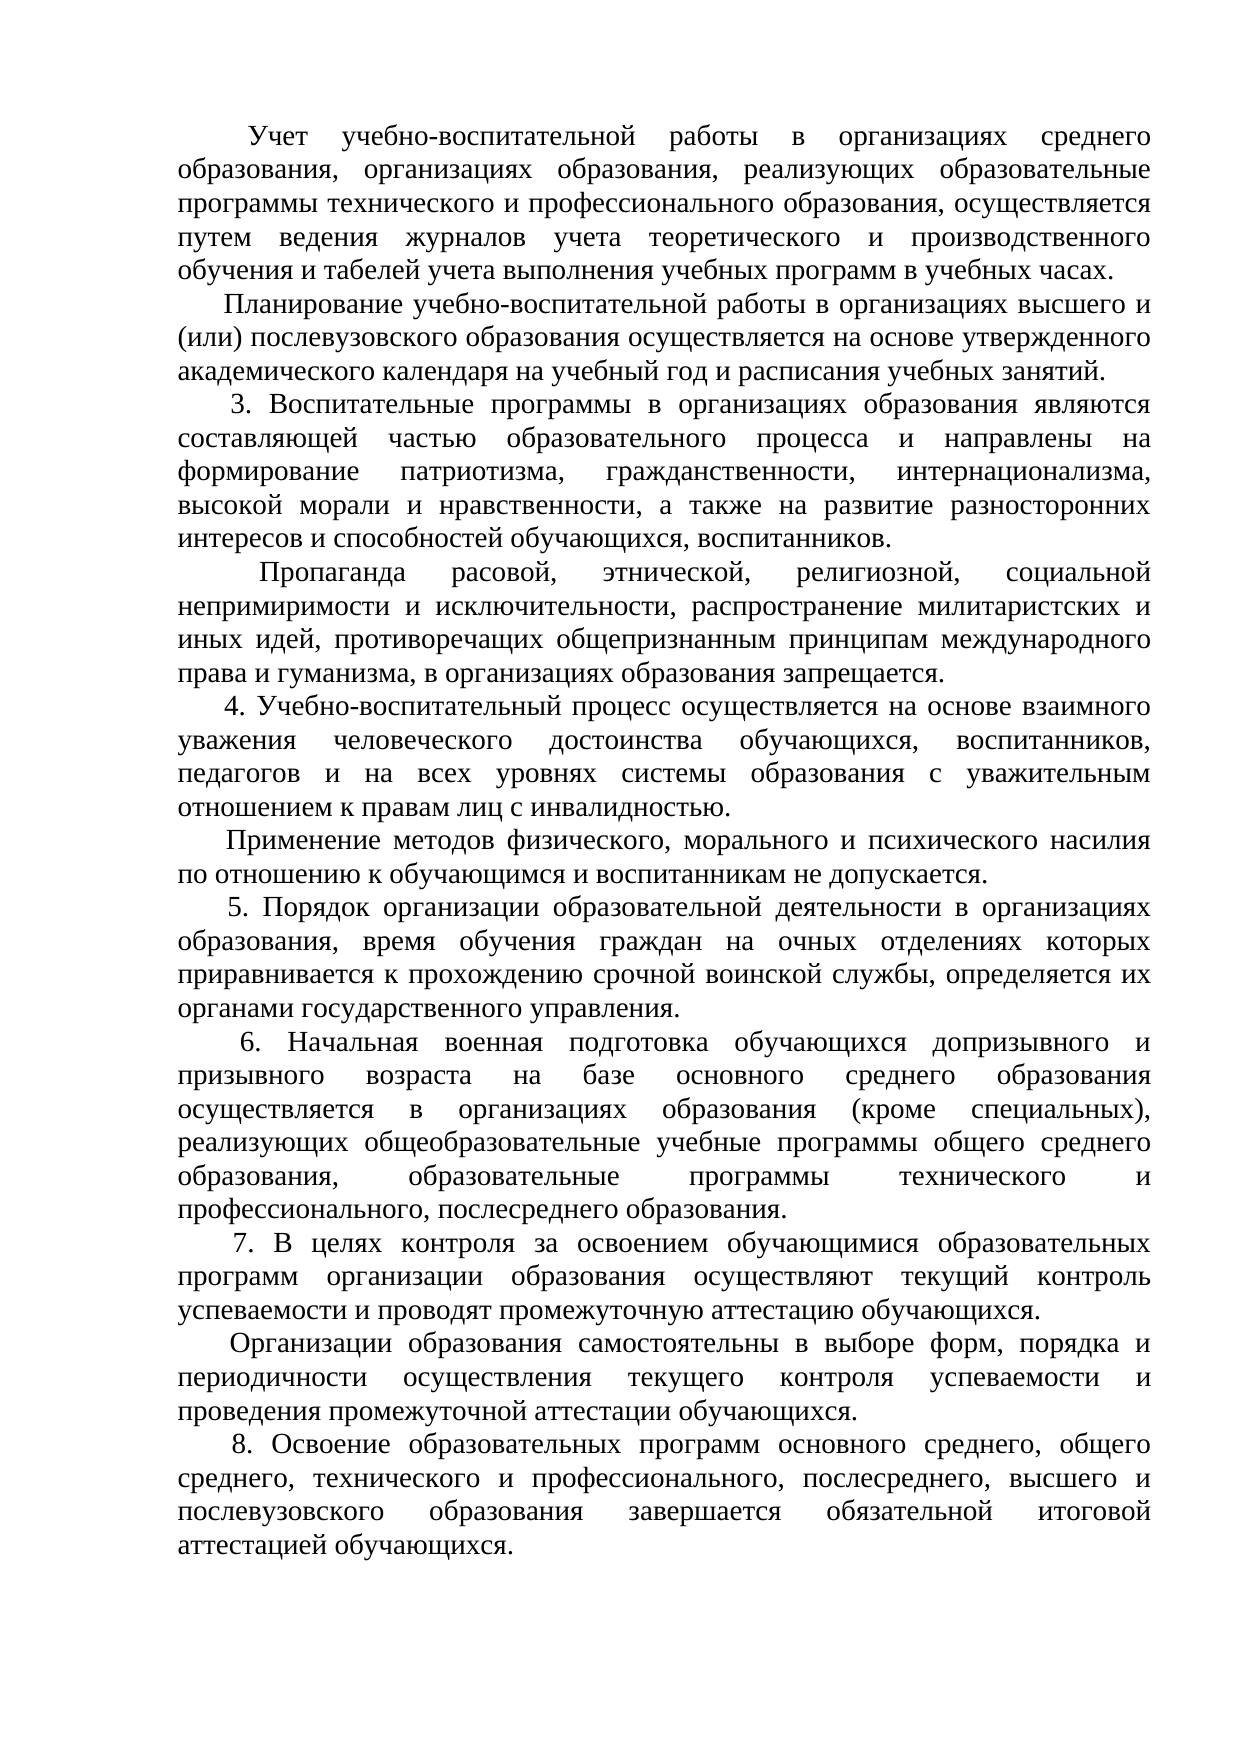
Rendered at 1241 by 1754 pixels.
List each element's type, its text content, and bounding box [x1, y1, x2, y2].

text Планирование учебно-воспитательной работы в организациях высшего и (или) послевузовского образования осуществляется на основе утвержденного академического календаря на учебный год и расписания учебных занятий. [177, 286, 1152, 386]
text 5. Порядок организации образовательной деятельности в организациях образования, время обучения граждан на очных отделениях которых приравнивается к прохождению срочной воинской службы, определяется их органами государственного управления. [177, 889, 1152, 1024]
text Учет учебно-воспитательной работы в организациях среднего образования, организациях образования, реализующих образовательные программы технического и профессионального образования, осуществляется путем ведения журналов учета теоретического и производственного обучения и табелей учета выполнения учебных программ в учебных часах. [177, 118, 1152, 286]
text Пропаганда расовой, этнической, религиозной, социальной непримиримости и исключительности, распространение милитаристских и иных идей, противоречащих общепризнанным принципам международного права и гуманизма, в организациях образования запрещается. [177, 554, 1152, 688]
text Организации образования самостоятельны в выборе форм, порядка и периодичности осуществления текущего контроля успеваемости и проведения промежуточной аттестации обучающихся. [177, 1326, 1152, 1426]
text 6. Начальная военная подготовка обучающихся допризывного и призывного возраста на базе основного среднего образования осуществляется в организациях образования (кроме специальных), реализующих общеобразовательные учебные программы общего среднего образования, образовательные программы технического и профессионального, послесреднего образования. [177, 1024, 1152, 1225]
text 4. Учебно-воспитательный процесс осуществляется на основе взаимного уважения человеческого достоинства обучающихся, воспитанников, педагогов и на всех уровнях системы образования с уважительным отношением к правам лиц с инвалидностью. [177, 688, 1152, 822]
text 8. Освоение образовательных программ основного среднего, общего среднего, технического и профессионального, послесреднего, высшего и послевузовского образования завершается обязательной итоговой аттестацией обучающихся. [177, 1426, 1152, 1560]
text 7. В целях контроля за освоением обучающимися образовательных программ организации образования осуществляют текущий контроль успеваемости и проводят промежуточную аттестацию обучающихся. [177, 1225, 1152, 1326]
text Применение методов физического, морального и психического насилия по отношению к обучающимся и воспитанникам не допускается. [177, 822, 1152, 889]
text 3. Воспитательные программы в организациях образования являются составляющей частью образовательного процесса и направлены на формирование патриотизма, гражданственности, интернационализма, высокой морали и нравственности, а также на развитие разносторонних интересов и способностей обучающихся, воспитанников. [177, 386, 1152, 554]
